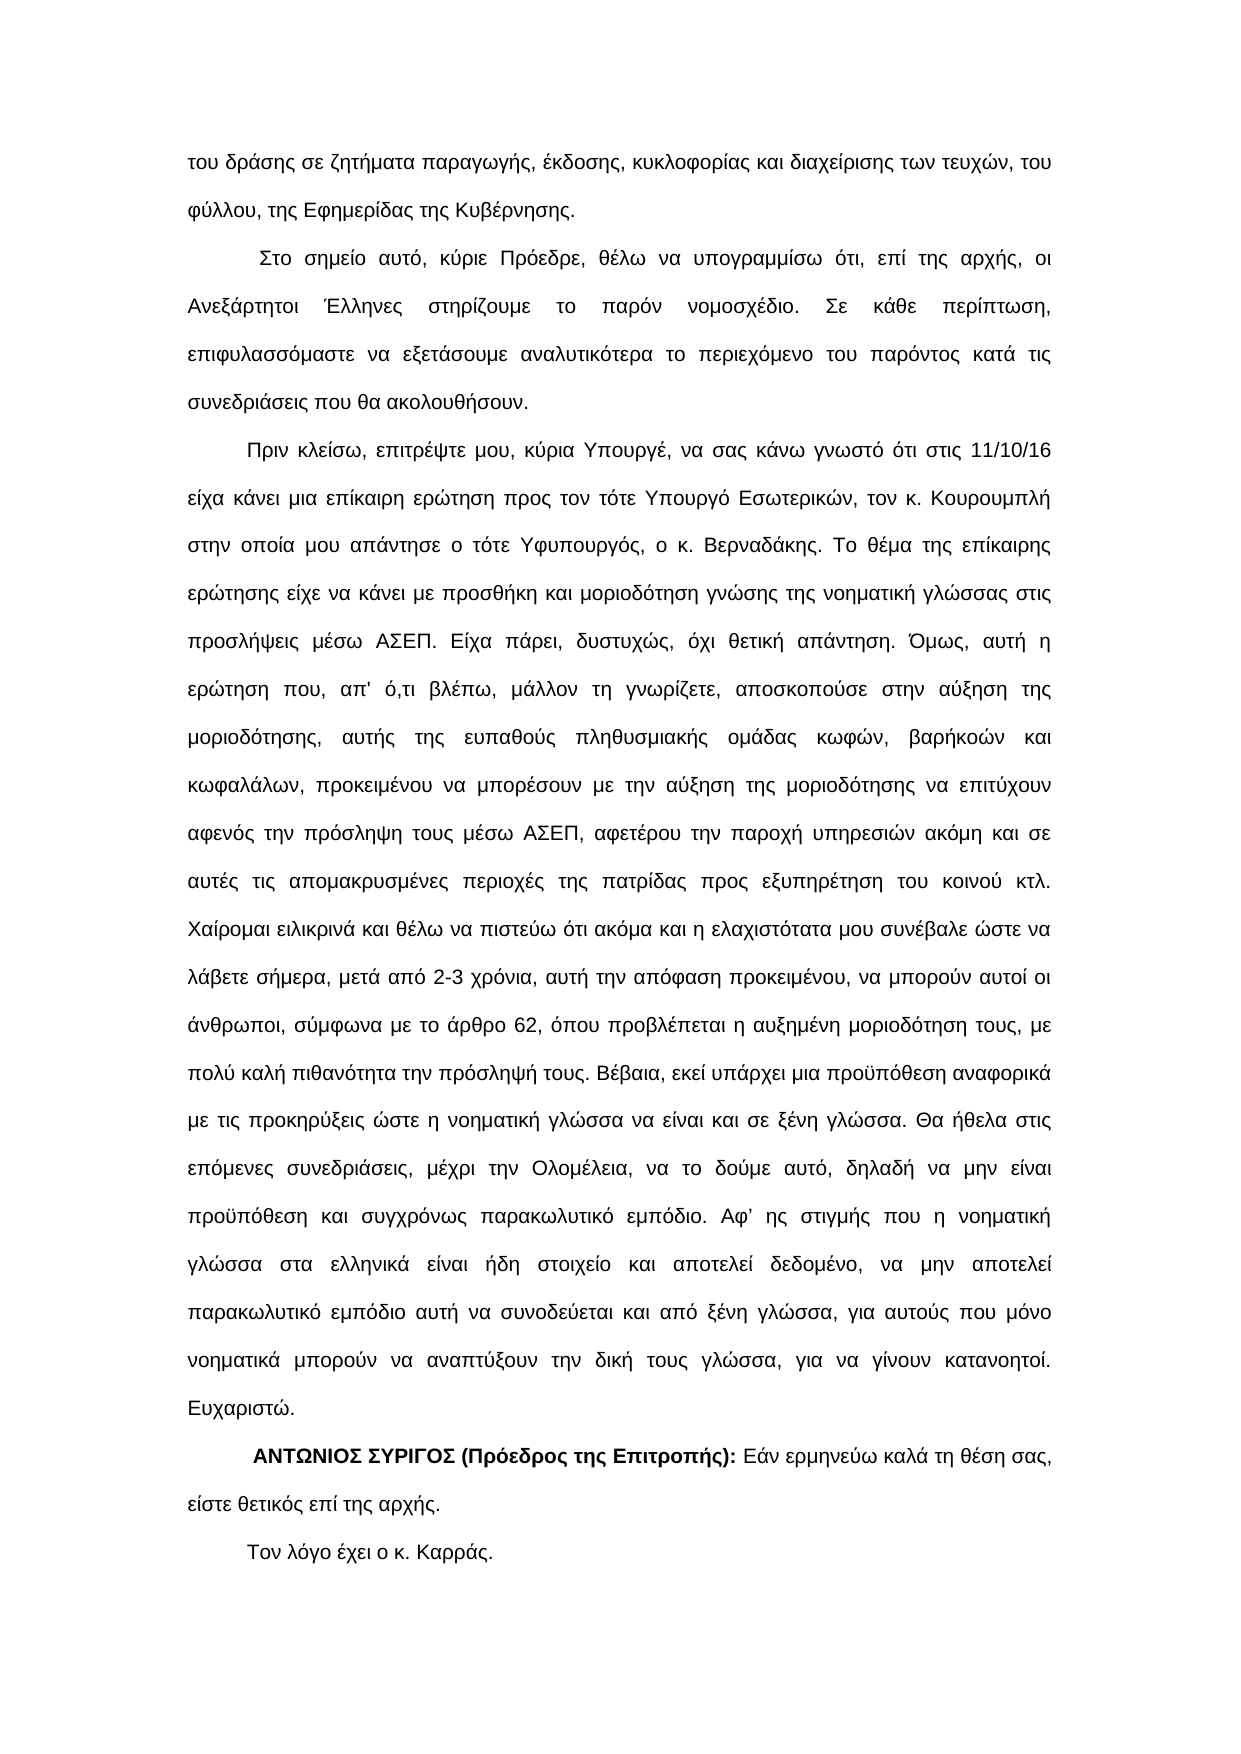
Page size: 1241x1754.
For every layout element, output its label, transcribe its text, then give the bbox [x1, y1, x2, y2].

text ΑΝΤΩΝΙΟΣ ΣΥΡΙΓΟΣ (Πρόεδρος της Επιτροπής): Εάν ερμηνεύω καλά τη θέση σας, είστε θετικός επί της αρχής. [187, 1444, 1053, 1516]
text Πριν κλείσω, επιτρέψτε μου, κύρια Υπουργέ, να σας κάνω γνωστό ότι στις 11/10/16 είχα κάνει μια επίκαιρη ερώτηση προς τον τότε Υπουργό Εσωτερικών, τον κ. Κουρουμπλή στην οποία μου απάντησε ο τότε Υφυπουργός, ο κ. Βερναδάκης. Το θέμα της επίκαιρης ερώτησης είχε να κάνει με προσθήκη και μοριοδότηση γνώσης της νοηματική γλώσσας στις προσλήψεις μέσω ΑΣΕΠ. Είχα πάρει, δυστυχώς, όχι θετική απάντηση. Όμως, αυτή η ερώτηση που, απ' ό,τι βλέπω, μάλλον τη γνωρίζετε, αποσκοπούσε στην αύξηση της μοριοδότησης, αυτής της ευπαθούς πληθυσμιακής ομάδας κωφών, βαρήκοών και κωφαλάλων, προκειμένου να μπορέσουν με την αύξηση της μοριοδότησης να επιτύχουν αφενός την πρόσληψη τους μέσω ΑΣΕΠ, αφετέρου την παροχή υπηρεσιών ακόμη και σε αυτές τις απομακρυσμένες περιοχές της πατρίδας προς εξυπηρέτηση του κοινού κτλ. Χαίρομαι ειλικρινά και θέλω να πιστεύω ότι ακόμα και η ελαχιστότατα μου συνέβαλε ώστε να λάβετε σήμερα, μετά από 2-3 χρόνια, αυτή την απόφαση προκειμένου, να μπορούν αυτοί οι άνθρωποι, σύμφωνα με το άρθρο 62, όπου προβλέπεται η αυξημένη μοριοδότηση τους, με πολύ καλή πιθανότητα την πρόσληψή τους. Βέβαια, εκεί υπάρχει μια προϋπόθεση αναφορικά με τις προκηρύξεις ώστε η νοηματική γλώσσα να είναι και σε ξένη γλώσσα. Θα ήθελα στις επόμενες συνεδριάσεις, μέχρι την Ολομέλεια, να το δούμε αυτό, δηλαδή να μην είναι προϋπόθεση και συγχρόνως παρακωλυτικό εμπόδιο. Αφ’ ης στιγμής που η νοηματική γλώσσα στα ελληνικά είναι ήδη στοιχείο και αποτελεί δεδομένο, να μην αποτελεί παρακωλυτικό εμπόδιο αυτή να συνοδεύεται και από ξένη γλώσσα, για αυτούς που μόνο νοηματικά μπορούν να αναπτύξουν την δική τους γλώσσα, για να γίνουν κατανοητοί. Ευχαριστώ. [187, 437, 1053, 1420]
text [187, 150, 1053, 222]
text Στο σημείο αυτό, κύριε Πρόεδρε, θέλω να υπογραμμίσω ότι, επί της αρχής, οι Ανεξάρτητοι Έλληνες στηρίζουμε το παρόν νομοσχέδιο. Σε κάθε περίπτωση, επιφυλασσόμαστε να εξετάσουμε αναλυτικότερα το περιεχόμενο του παρόντος κατά τις συνεδριάσεις που θα ακολουθήσουν. [187, 246, 1053, 413]
text Τον λόγο έχει ο κ. Καρράς. [187, 1539, 1053, 1563]
